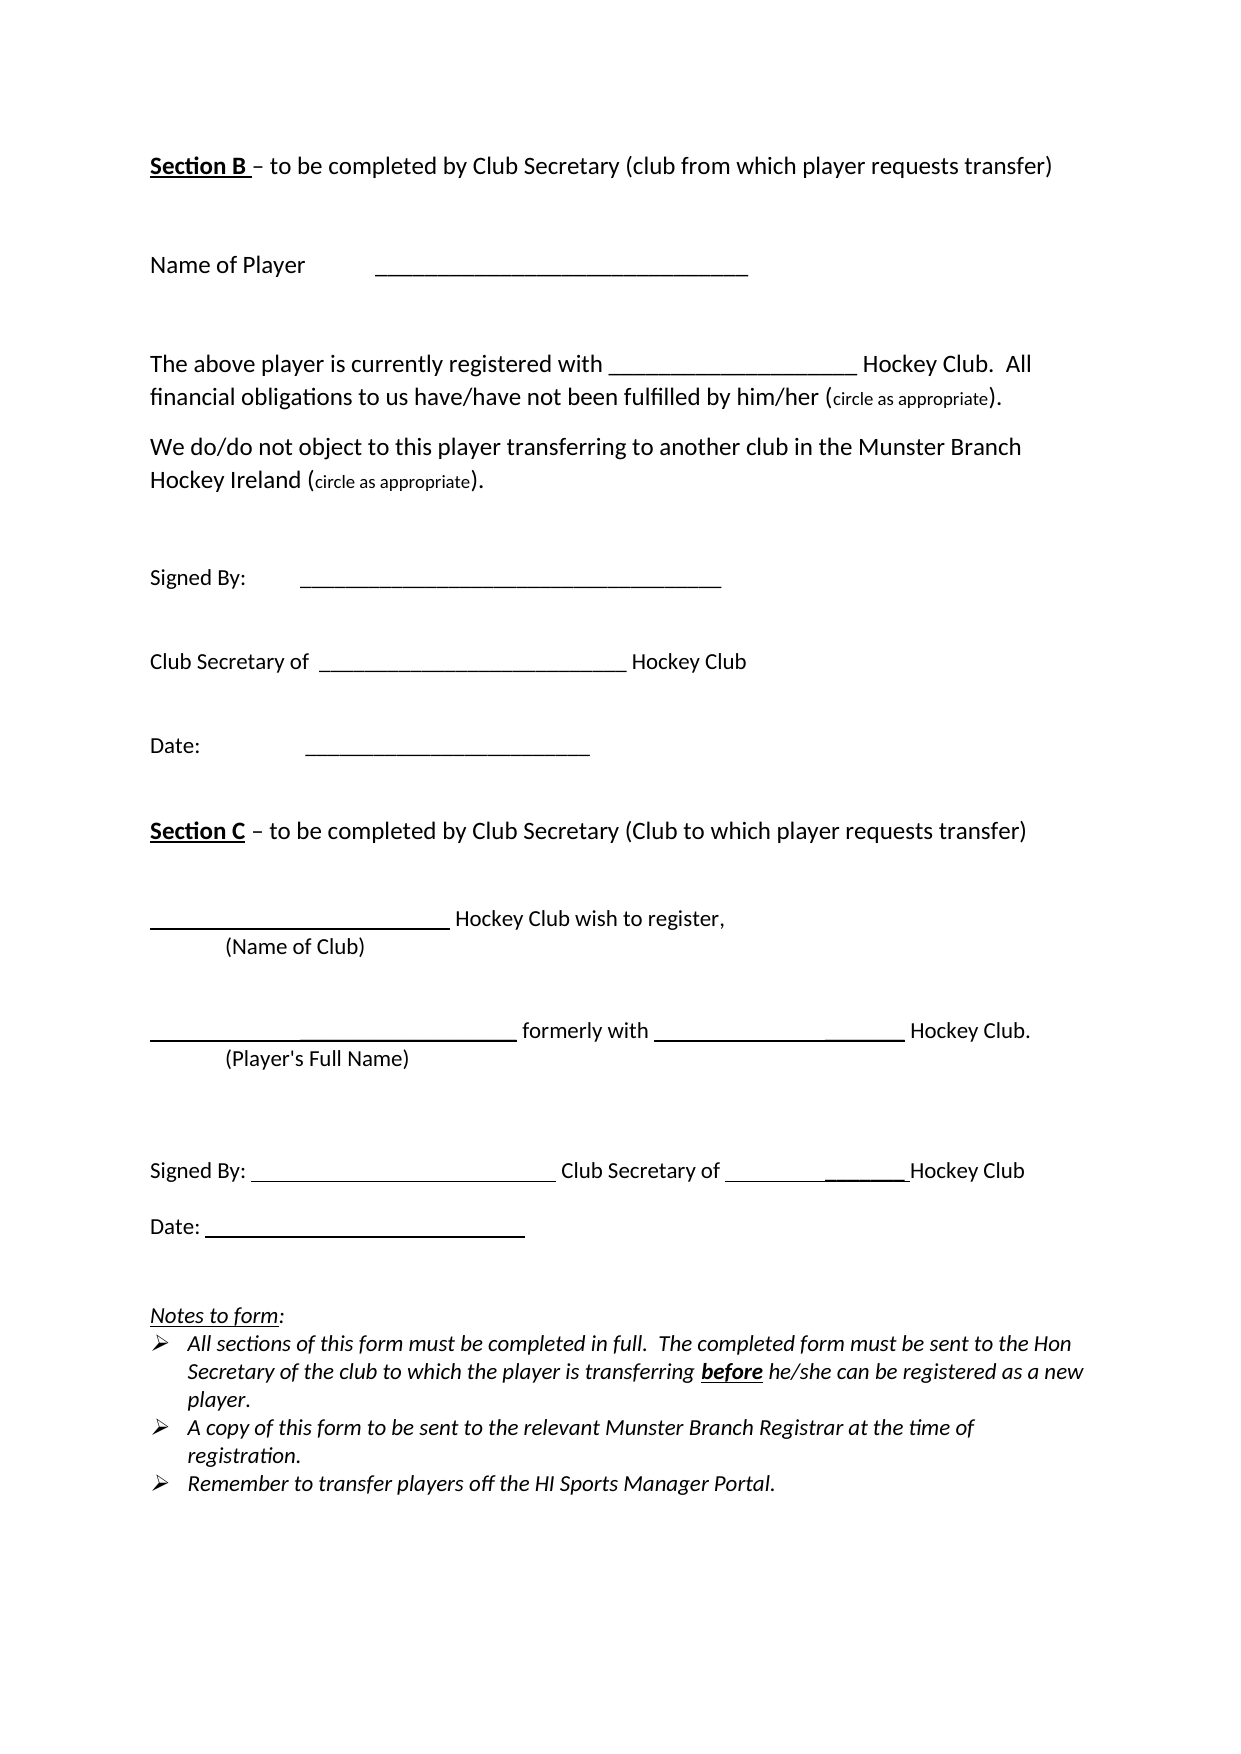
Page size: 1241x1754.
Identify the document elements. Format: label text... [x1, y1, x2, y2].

text Signed By: Club Secretary of _______ Hockey Club [150, 1156, 1090, 1184]
text ___________________ formerly with _______ Hockey Club. [150, 1016, 1090, 1044]
text We do/do not object to this player transferring to another club in the Munster Branch Hockey Ireland (circle as appropriate). [150, 431, 1090, 494]
text Club Secretary of ___________________________ Hockey Club [150, 647, 1090, 675]
text (Player's Full Name) [150, 1044, 1090, 1072]
list A copy of this form to be sent to the relevant Munster Branch Registrar at the time of registration. [150, 1413, 1090, 1469]
text Section B – to be completed by Club Secretary (club from which player requests transfer) [150, 150, 1090, 181]
text Notes to form: [150, 1301, 1090, 1329]
list Remember to transfer players off the HI Sports Manager Portal. [150, 1469, 1090, 1498]
text Date: _________________________ [150, 731, 1090, 759]
text Signed By: _____________________________________ [150, 563, 1090, 591]
text Section C – to be completed by Club Secretary (Club to which player requests transfer) [150, 815, 1090, 846]
list All sections of this form must be completed in full. The completed form must be sent to the Hon Secretary of the club to which the player is transferring before he/she can be registered as a new player. [150, 1329, 1090, 1413]
text Date: [150, 1212, 1090, 1240]
text (Name of Club) [150, 932, 1090, 960]
text Hockey Club wish to register, [150, 904, 1090, 932]
text Name of Player ______________________________ [150, 249, 1090, 280]
text The above player is currently registered with ____________________ Hockey Club. All financial obligations to us have/have not been fulfilled by him/her (circle as appropriate). [150, 348, 1090, 412]
